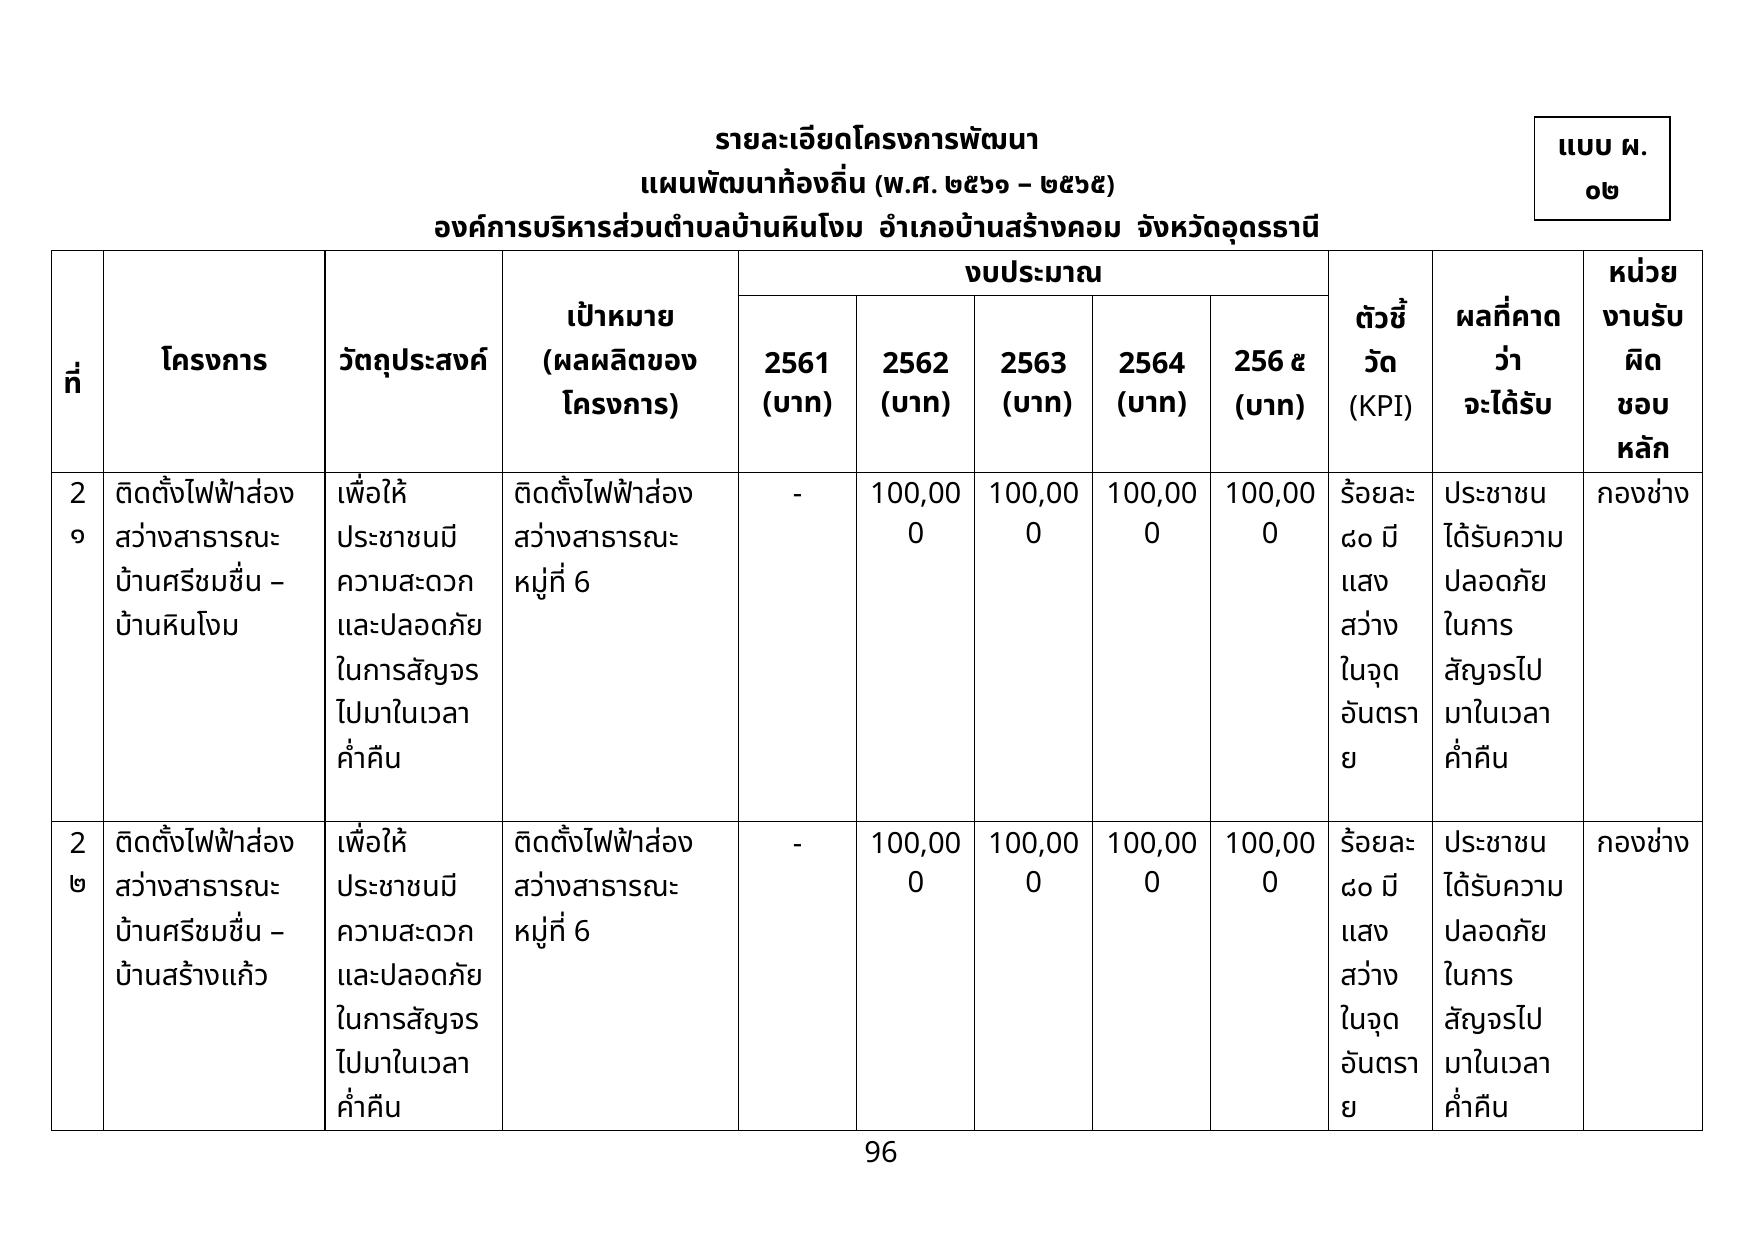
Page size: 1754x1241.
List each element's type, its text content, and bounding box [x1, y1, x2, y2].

table_header ที่ [52, 251, 103, 472]
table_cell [1329, 822, 1432, 1130]
table_cell ประชาชนได้รับความปลอดภัยในการสัญจรไปมาในเวลาค่ำคืน [1433, 473, 1583, 821]
table_cell - [739, 473, 856, 821]
table_cell 100,000 [1211, 473, 1328, 821]
table_cell กองช่าง [1584, 473, 1702, 821]
table_cell 100,000 [857, 473, 974, 821]
table_cell เพื่อให้ประชาชนมีความสะดวกและปลอดภัยในการสัญจรไปมาในเวลาค่ำคืน [326, 473, 502, 821]
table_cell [1433, 822, 1583, 1130]
table_cell ติดตั้งไฟฟ้าส่องสว่างสาธารณะ บ้านศรีชมชื่น – บ้านหินโงม [104, 473, 324, 821]
table_cell 100,000 [975, 822, 1092, 1130]
table_header เป้าหมาย (ผลผลิตของโครงการ) [503, 251, 738, 472]
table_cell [326, 822, 502, 1130]
table_header วัตถุประสงค์ [326, 251, 502, 472]
table_cell ร้อยละ ๘๐ มีแสงสว่างในจุดอันตราย [1329, 473, 1432, 821]
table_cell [503, 822, 738, 1130]
table_cell 2561 (บาท) [739, 296, 856, 472]
table_cell 100,000 [1093, 822, 1210, 1130]
table_header ตัวชี้วัด (KPI) [1329, 251, 1432, 472]
table_cell 2564 (บาท) [1093, 296, 1210, 472]
table_cell ติดตั้งไฟฟ้าส่องสว่างสาธารณะ หมู่ที่ 6 [503, 473, 738, 821]
table_cell 2563 (บาท) [975, 296, 1092, 472]
table_cell 100,000 [857, 822, 974, 1130]
table_header งบประมาณ [739, 251, 1328, 295]
table_cell 100,000 [975, 473, 1092, 821]
table_cell 256๕ (บาท) [1211, 296, 1328, 472]
table_cell 2๑ [52, 473, 103, 821]
table_cell 100,000 [1211, 822, 1328, 1130]
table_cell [104, 822, 324, 1130]
table_cell 100,000 [1093, 473, 1210, 821]
table_cell - [739, 822, 856, 1130]
table_header โครงการ [104, 251, 324, 472]
table_cell กองช่าง [1584, 822, 1702, 1130]
table_header หน่วยงานรับผิด ชอบหลัก [1584, 251, 1702, 472]
table_header ผลที่คาดว่า จะได้รับ [1433, 251, 1583, 472]
table_cell 2562 (บาท) [857, 296, 974, 472]
table_cell 2๒ [52, 822, 103, 1130]
